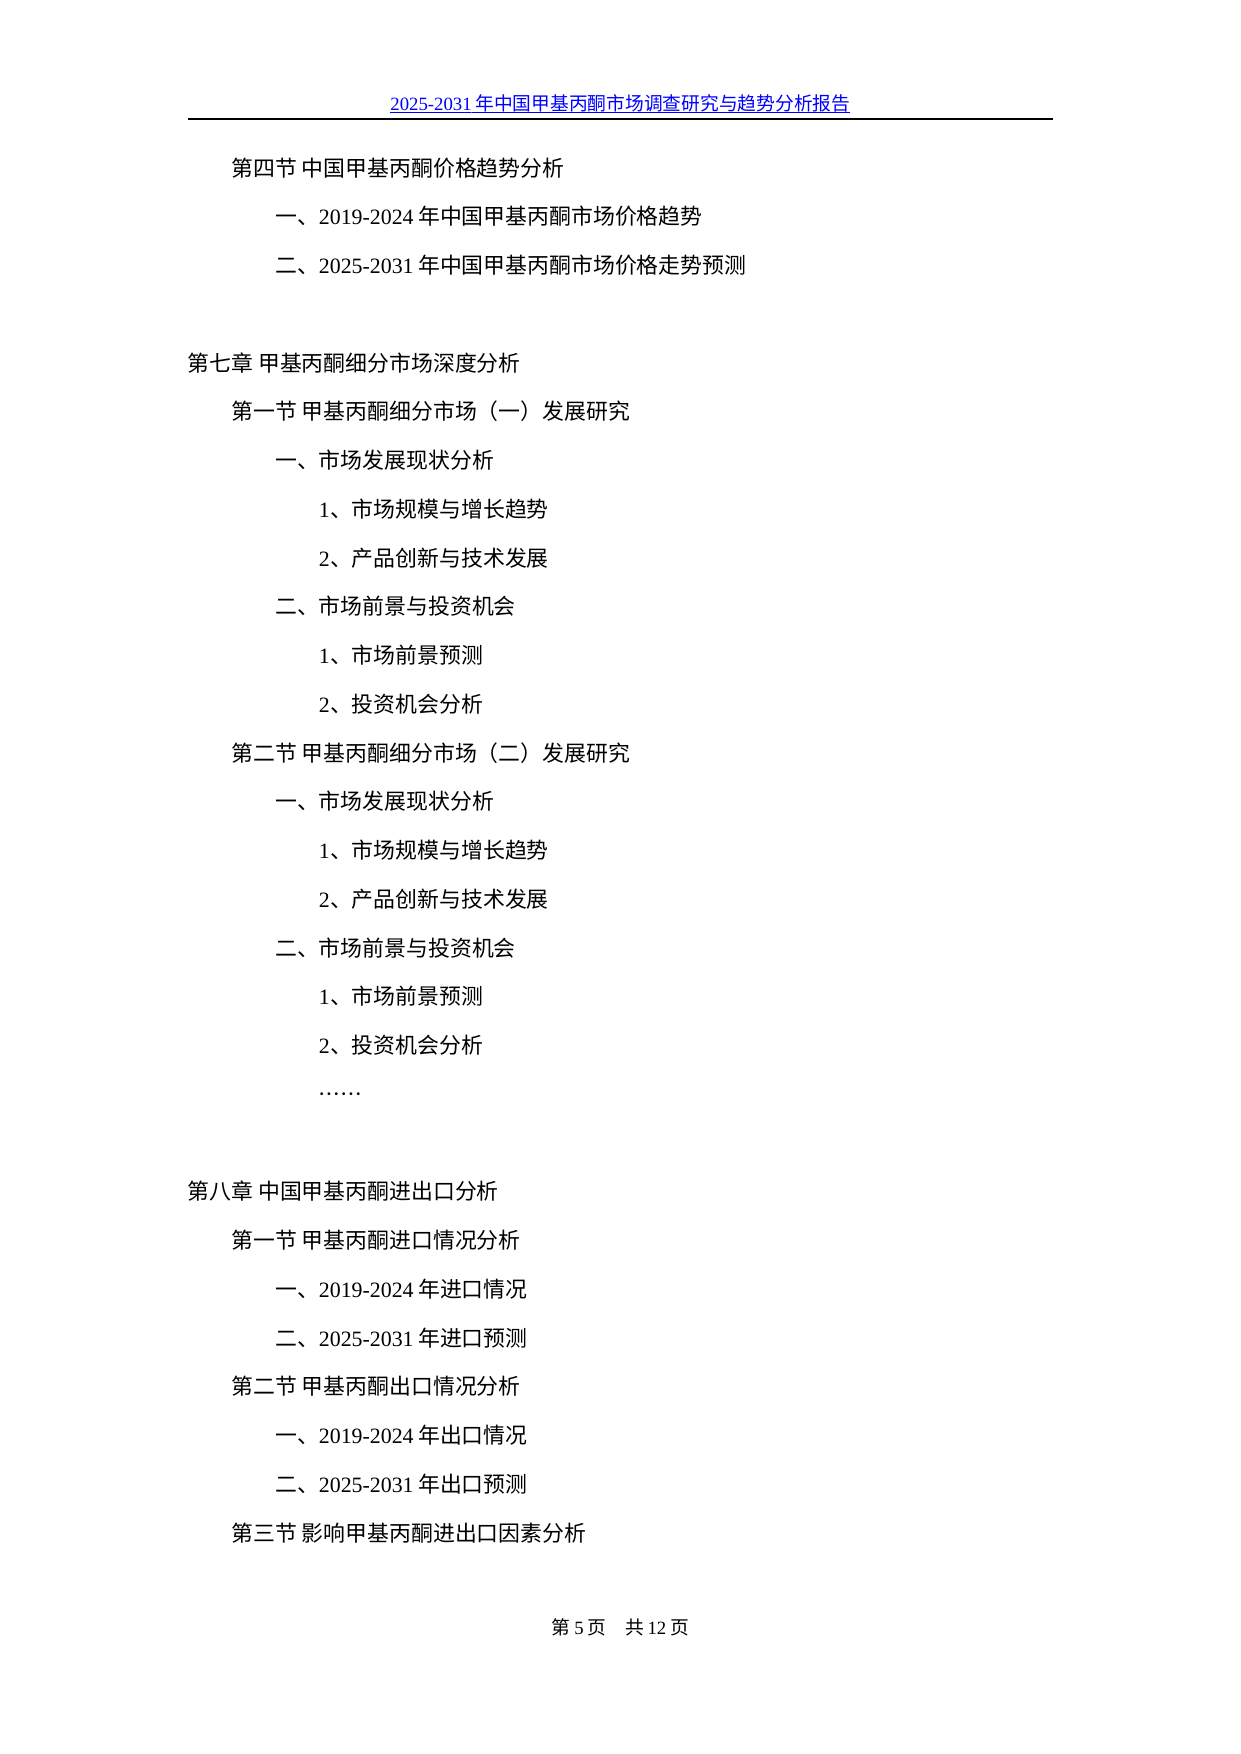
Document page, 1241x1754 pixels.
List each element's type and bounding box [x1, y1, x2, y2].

text [187, 150, 1053, 1548]
